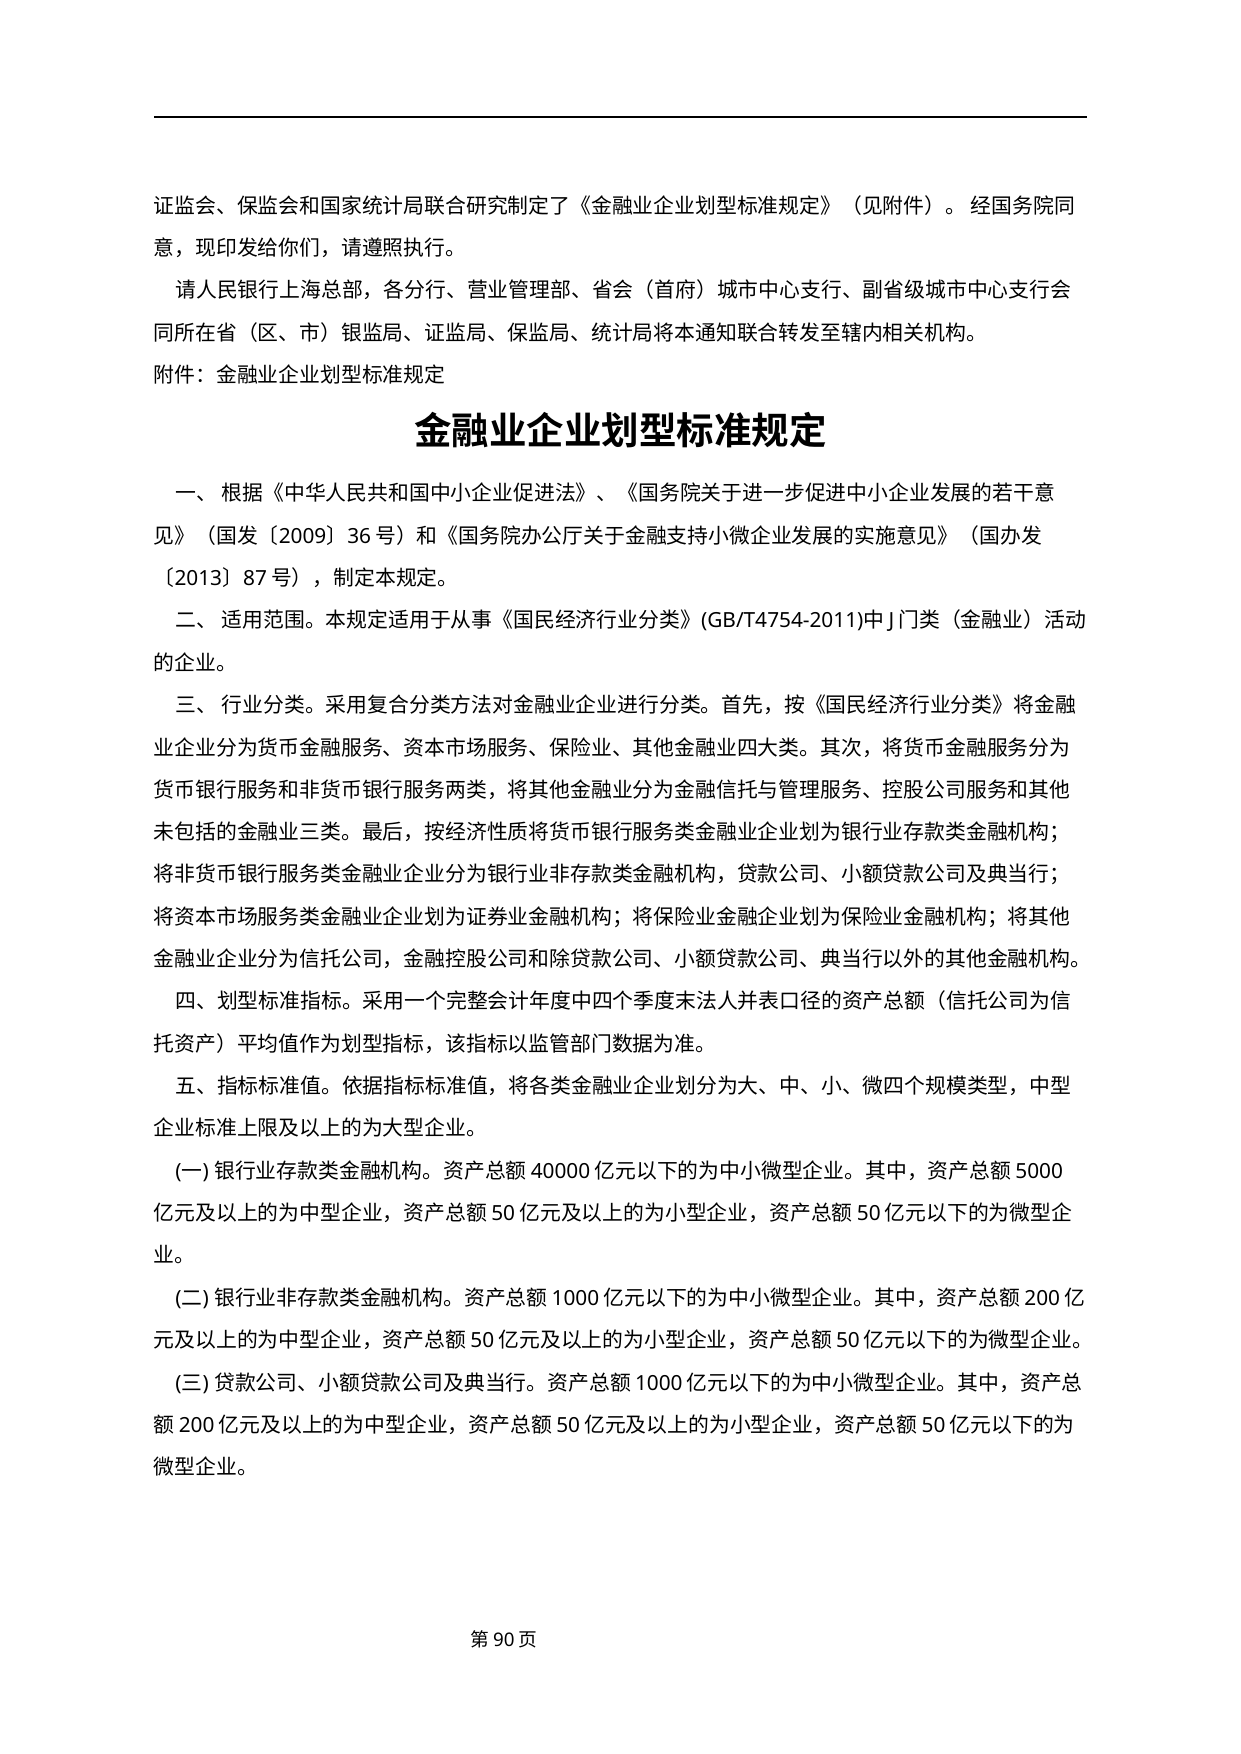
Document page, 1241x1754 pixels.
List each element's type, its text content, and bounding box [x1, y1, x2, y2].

text (二) 银行业非存款类金融机构。资产总额1000亿元以下的为中小微型企业。其中，资产总额200亿元及以上的为中型企业，资产总额50亿元及以上的为小型企业，资产总额50亿元以下的为微型企业。 [153, 1281, 1087, 1354]
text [153, 189, 1087, 261]
text 四、划型标准指标。采用一个完整会计年度中四个季度末法人并表口径的资产总额（信托公司为信托资产）平均值作为划型指标，该指标以监管部门数据为准。 [153, 984, 1087, 1057]
text 二、 适用范围。本规定适用于从事《国民经济行业分类》(GB/T4754-2011)中J门类（金融业）活动的企业。 [153, 604, 1087, 676]
text 五、指标标准值。依据指标标准值，将各类金融业企业划分为大、中、小、微四个规模类型，中型企业标准上限及以上的为大型企业。 [153, 1069, 1087, 1142]
text 附件：金融业企业划型标准规定 [153, 358, 1087, 388]
text 金融业企业划型标准规定 [153, 401, 1087, 455]
text (一) 银行业存款类金融机构。资产总额40000亿元以下的为中小微型企业。其中，资产总额5000亿元及以上的为中型企业，资产总额50亿元及以上的为小型企业，资产总额50亿元以下的为微型企业。 [153, 1154, 1087, 1269]
text 一、 根据《中华人民共和国中小企业促进法》、《国务院关于进一步促进中小企业发展的若干意见》（国发〔2009〕36号）和《国务院办公厅关于金融支持小微企业发展的实施意见》（国办发〔2013〕87号），制定本规定。 [153, 476, 1087, 592]
text (三) 贷款公司、小额贷款公司及典当行。资产总额1000亿元以下的为中小微型企业。其中，资产总额200亿元及以上的为中型企业，资产总额50亿元及以上的为小型企业，资产总额50亿元以下的为微型企业。 [153, 1366, 1087, 1481]
text 请人民银行上海总部，各分行、营业管理部、省会（首府）城市中心支行、副省级城市中心支行会同所在省（区、市）银监局、证监局、保监局、统计局将本通知联合转发至辖内相关机构。 [153, 273, 1087, 346]
text 三、 行业分类。采用复合分类方法对金融业企业进行分类。首先，按《国民经济行业分类》将金融业企业分为货币金融服务、资本市场服务、保险业、其他金融业四大类。其次，将货币金融服务分为货币银行服务和非货币银行服务两类，将其他金融业分为金融信托与管理服务、控股公司服务和其他未包括的金融业三类。最后，按经济性质将货币银行服务类金融业企业划为银行业存款类金融机构；将非货币银行服务类金融业企业分为银行业非存款类金融机构，贷款公司、小额贷款公司及典当行；将资本市场服务类金融业企业划为证券业金融机构；将保险业金融企业划为保险业金融机构；将其他金融业企业分为信托公司，金融控股公司和除贷款公司、小额贷款公司、典当行以外的其他金融机构。 [153, 688, 1087, 972]
